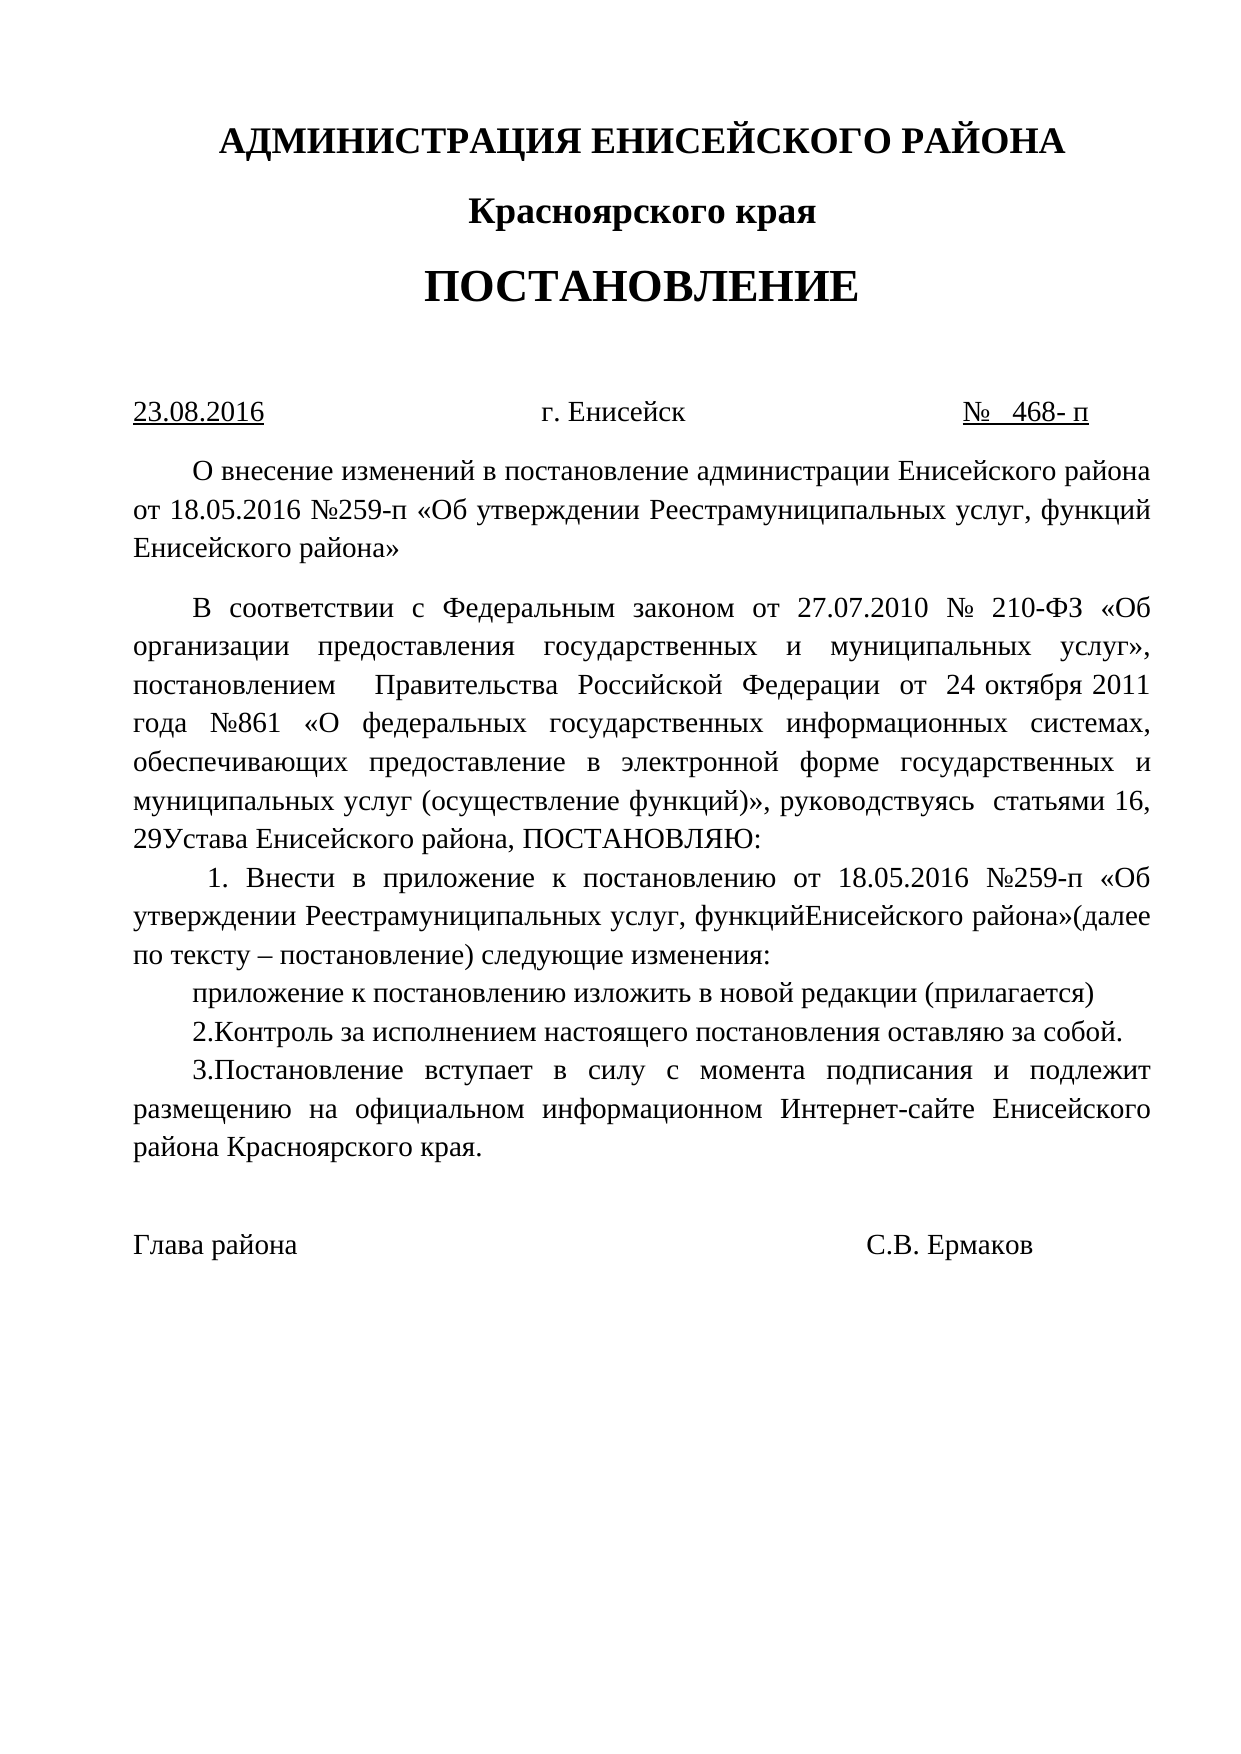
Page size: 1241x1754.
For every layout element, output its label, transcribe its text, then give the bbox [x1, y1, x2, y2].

text АДМИНИСТРАЦИЯ ЕНИСЕЙСКОГО РАЙОНА [133, 118, 1152, 161]
text 2.Контроль за исполнением настоящего постановления оставляю за собой. [133, 1014, 1152, 1047]
text Красноярского края [133, 188, 1152, 232]
text 23.08.2016 г. Енисейск № 468- п [133, 394, 1152, 428]
text Глава района С.В. Ермаков [133, 1227, 1152, 1261]
text 1. Внести в приложение к постановлению от 18.05.2016 №259-п «Об утверждении Реестрамуниципальных услуг, функцийЕнисейского района»(далее по тексту – постановление) следующие изменения: [133, 860, 1152, 970]
text О внесение изменений в постановление администрации Енисейского района от 18.05.2016 №259-п «Об утверждении Реестрамуниципальных услуг, функций Енисейского района» [133, 453, 1152, 564]
text В соответствии с Федеральным законом от 27.07.2010 № 210-ФЗ «Об организации предоставления государственных и муниципальных услуг», постановлением Правительства Российской Федерации от 24 октября 2011 года №861 «О федеральных государственных информационных системах, обеспечивающих предоставление в электронной форме государственных и муниципальных услуг (осуществление функций)», руководствуясь статьями 16, 29Устава Енисейского района, Постановляю: [133, 590, 1152, 855]
text 3.Постановление вступает в силу с момента подписания и подлежит размещению на официальном информационном Интернет-сайте Енисейского района Красноярского края. [133, 1052, 1152, 1163]
text приложение к постановлению изложить в новой редакции (прилагается) [133, 975, 1152, 1009]
text ПОСТАНОВЛЕНИЕ [133, 259, 1152, 312]
